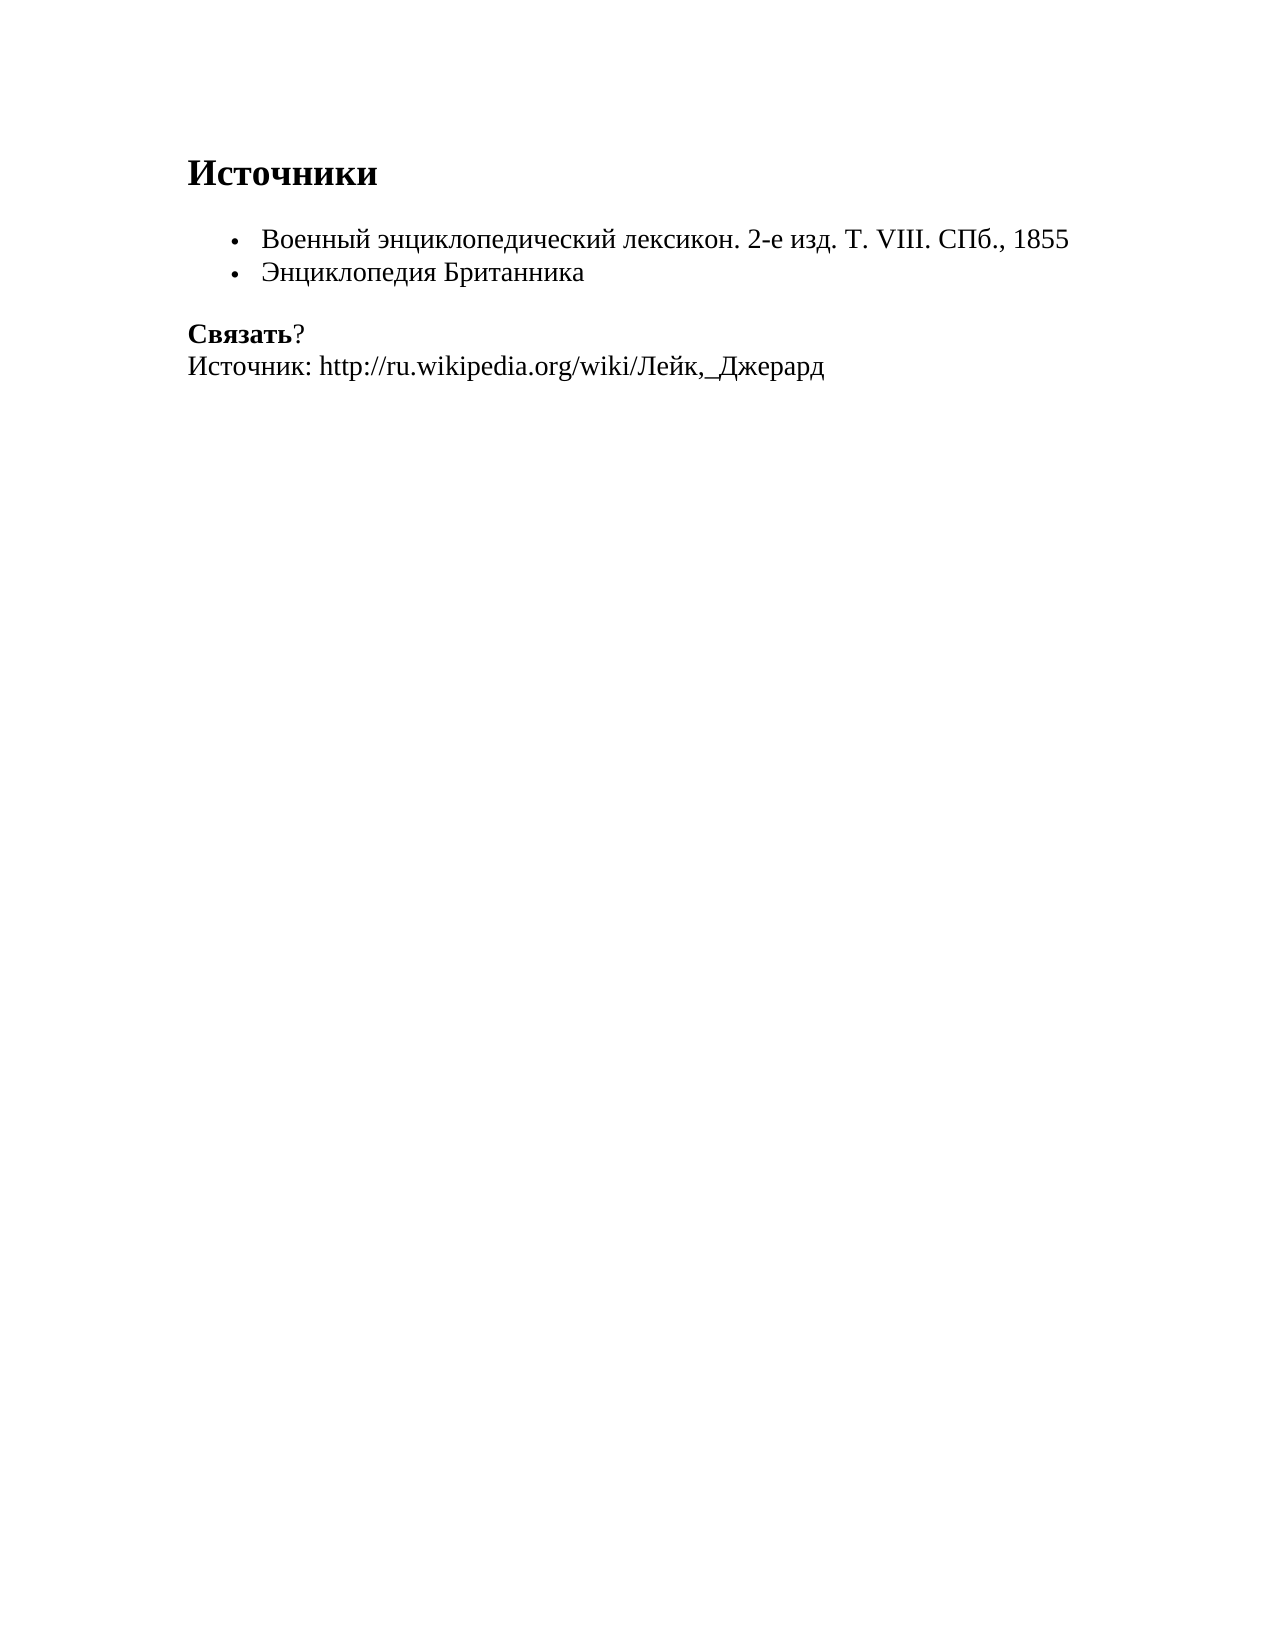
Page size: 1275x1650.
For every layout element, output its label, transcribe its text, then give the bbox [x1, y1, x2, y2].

list Источники [187, 150, 1087, 193]
text Источник: http://ru.wikipedia.org/wiki/Лейк,_Джерард [187, 349, 1087, 382]
list Военный энциклопедический лексикон. 2-е изд. Т. VIII. СПб., 1855 [232, 223, 1087, 255]
text Связать? [187, 317, 1087, 349]
list Энциклопедия Британника [232, 255, 1087, 287]
